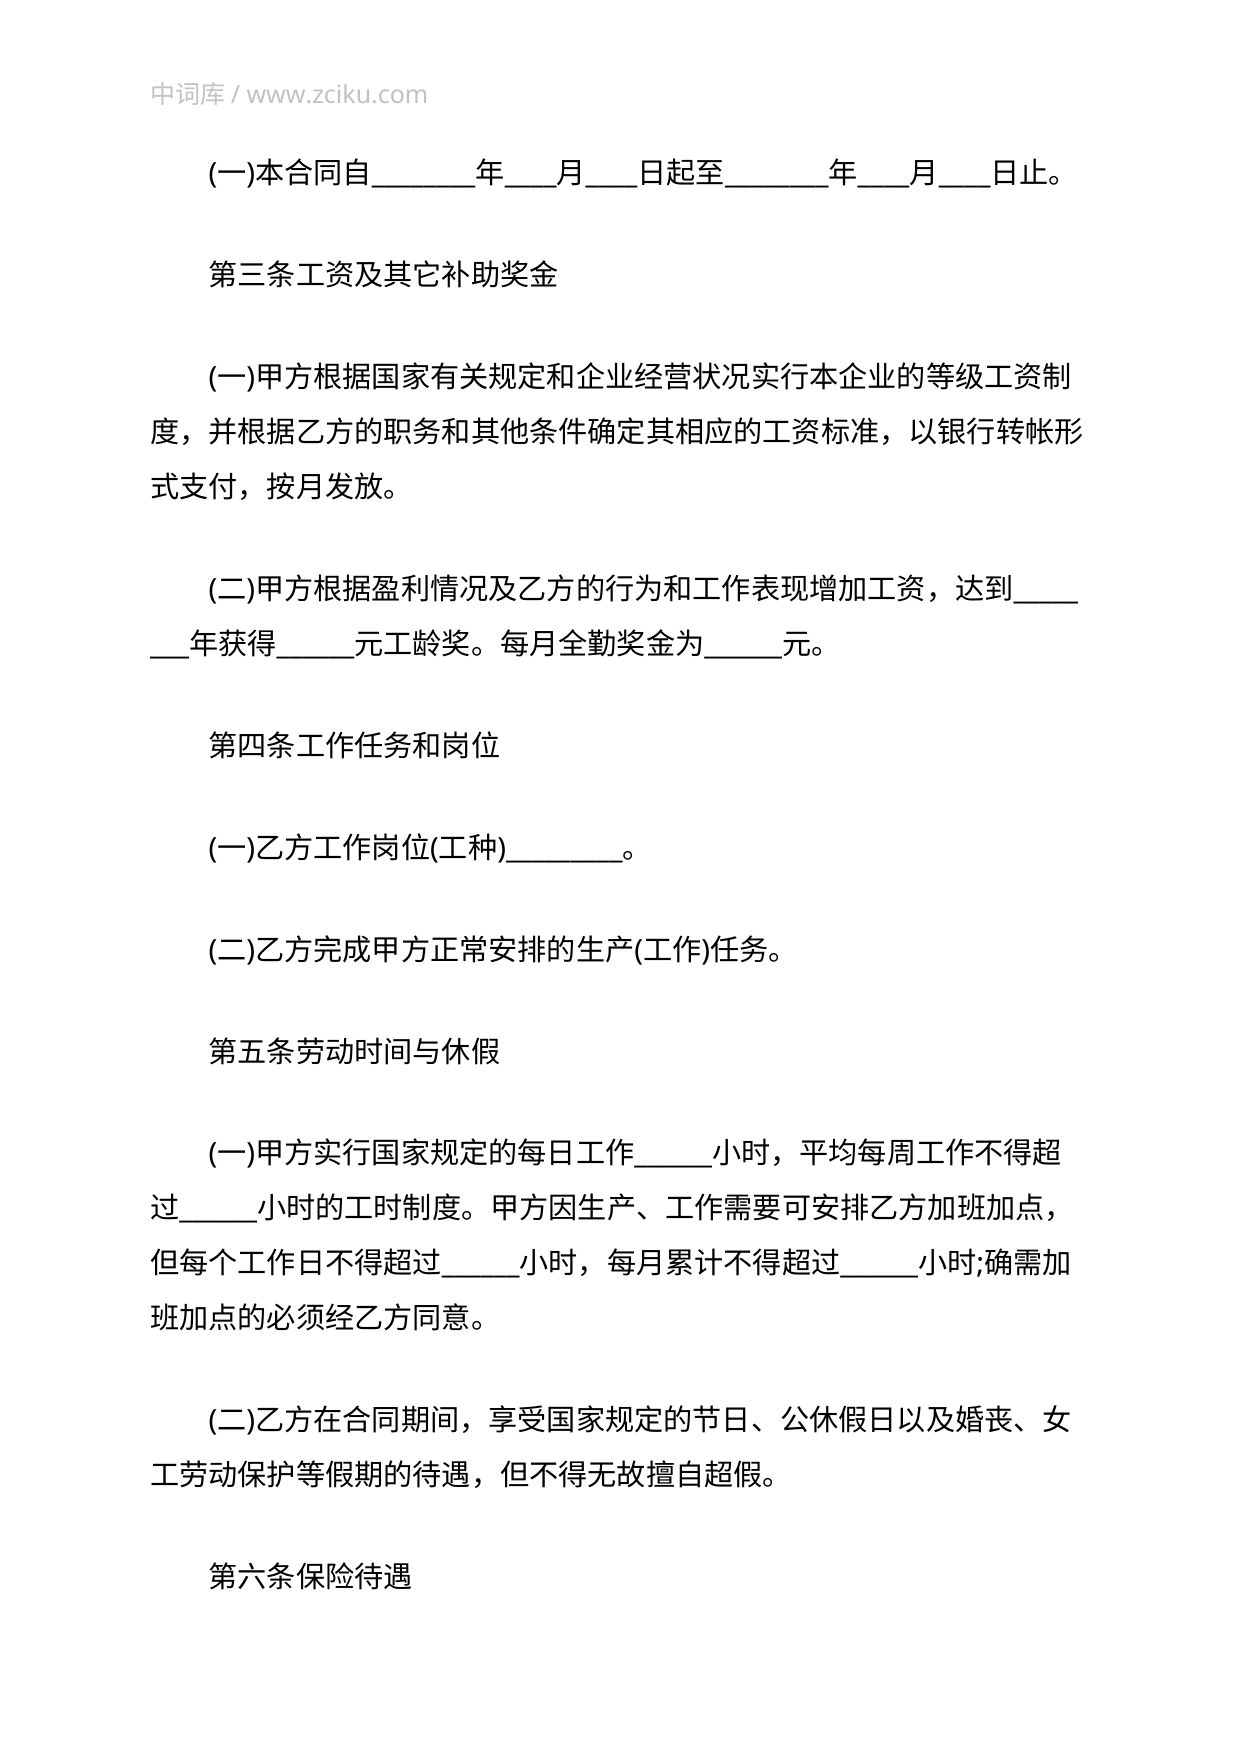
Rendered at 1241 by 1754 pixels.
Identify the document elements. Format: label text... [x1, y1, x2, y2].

text (一)本合同自________年____月____日起至________年____月____日止。 [150, 150, 1090, 192]
text (二)乙方在合同期间，享受国家规定的节日、公休假日以及婚丧、女工劳动保护等假期的待遇，但不得无故擅自超假。 [150, 1397, 1090, 1494]
text (一)乙方工作岗位(工种)_________。 [150, 824, 1090, 867]
text (一)甲方实行国家规定的每日工作______小时，平均每周工作不得超过______小时的工时制度。甲方因生产、工作需要可安排乙方加班加点，但每个工作日不得超过______小时，每月累计不得超过______小时;确需加班加点的必须经乙方同意。 [150, 1130, 1090, 1337]
text (二)乙方完成甲方正常安排的生产(工作)任务。 [150, 926, 1090, 968]
text 第四条工作任务和岗位 [150, 722, 1090, 765]
text 第五条劳动时间与休假 [150, 1028, 1090, 1070]
text (二)甲方根据盈利情况及乙方的行为和工作表现增加工资，达到________年获得______元工龄奖。每月全勤奖金为______元。 [150, 565, 1090, 663]
text 第六条保险待遇 [150, 1553, 1090, 1596]
text (一)甲方根据国家有关规定和企业经营状况实行本企业的等级工资制度，并根据乙方的职务和其他条件确定其相应的工资标准，以银行转帐形式支付，按月发放。 [150, 354, 1090, 506]
text 第三条工资及其它补助奖金 [150, 252, 1090, 294]
